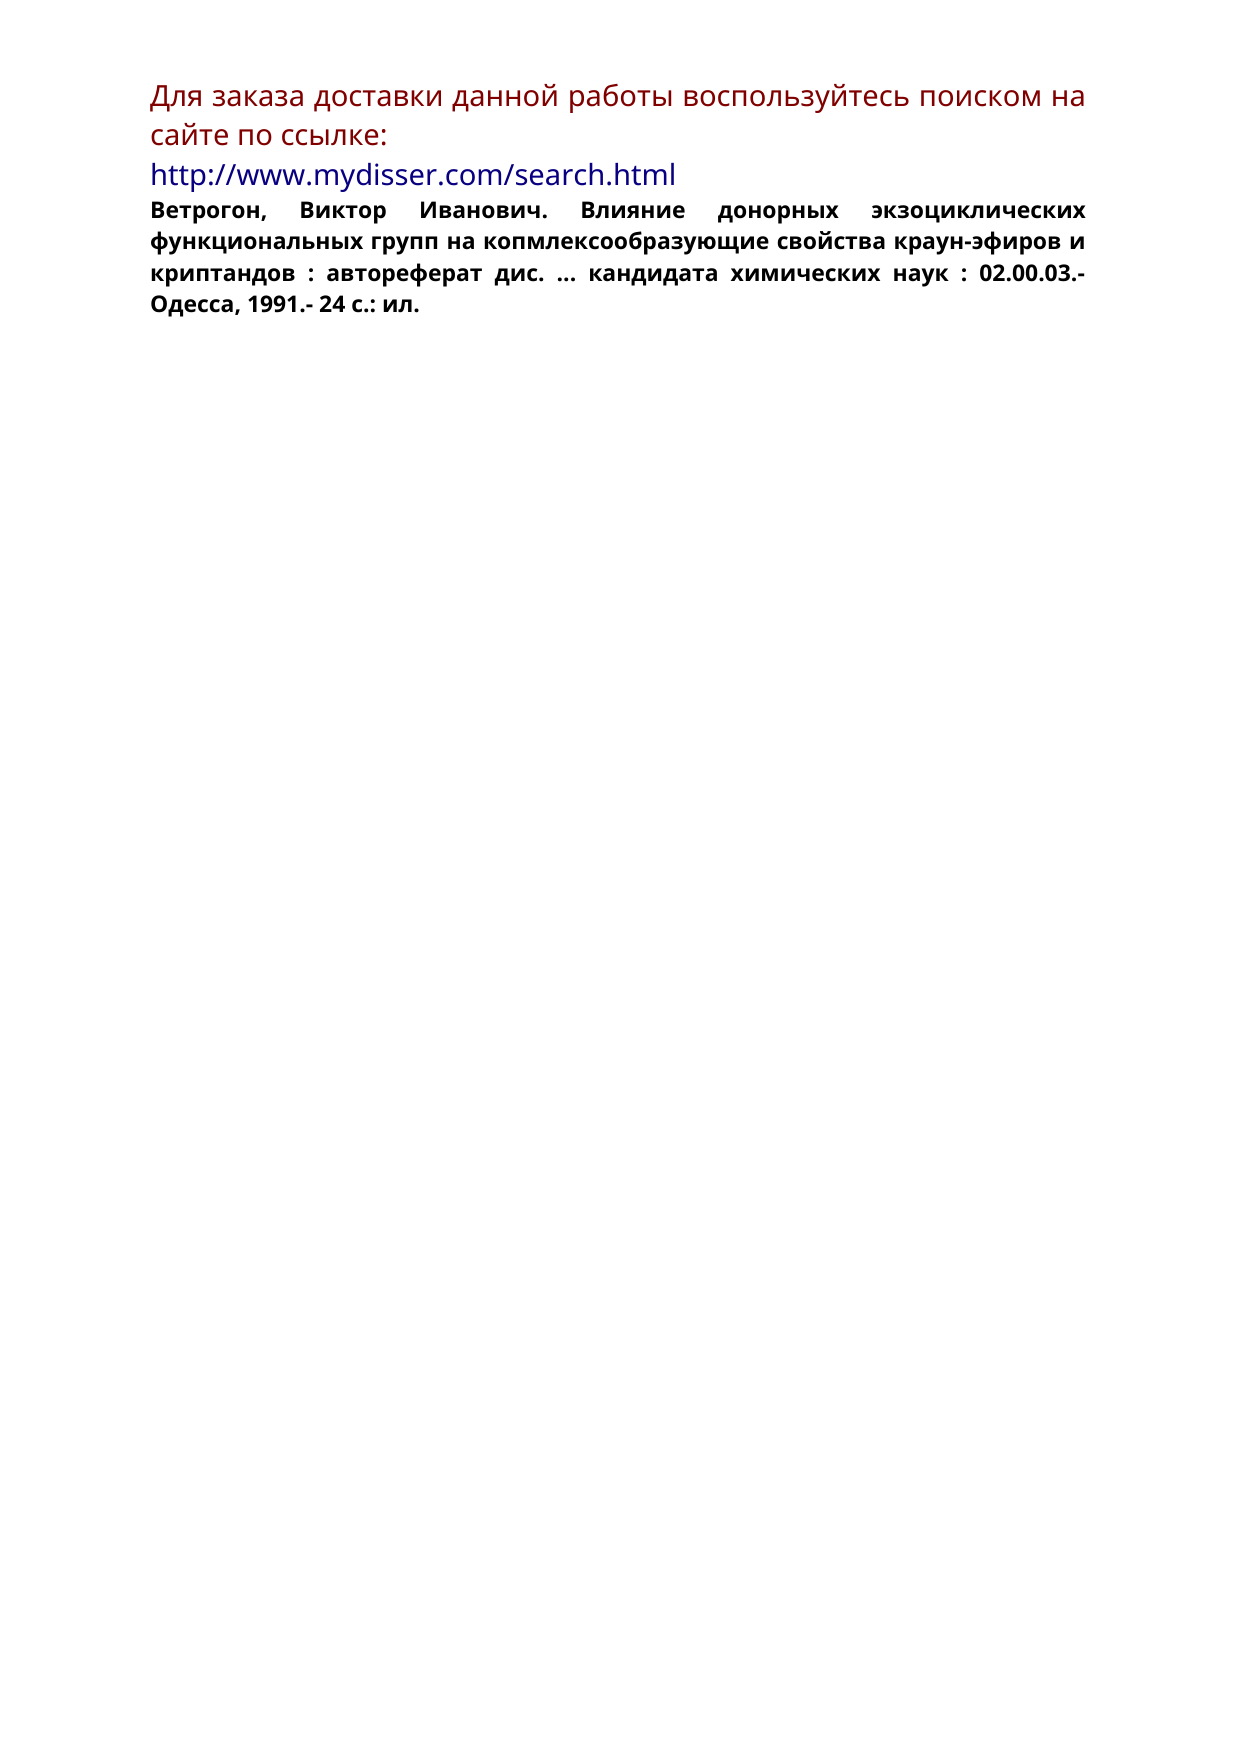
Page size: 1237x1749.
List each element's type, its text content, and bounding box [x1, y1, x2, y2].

text Ветрогон, Виктор Иванович. Влияние донорных экзоциклических функциональных групп на копмлексообразующие свойства краун-эфиров и криптандов : автореферат дис. ... кандидата химических наук : 02.00.03.- Одесса, 1991.- 24 с.: ил. [150, 194, 1086, 319]
